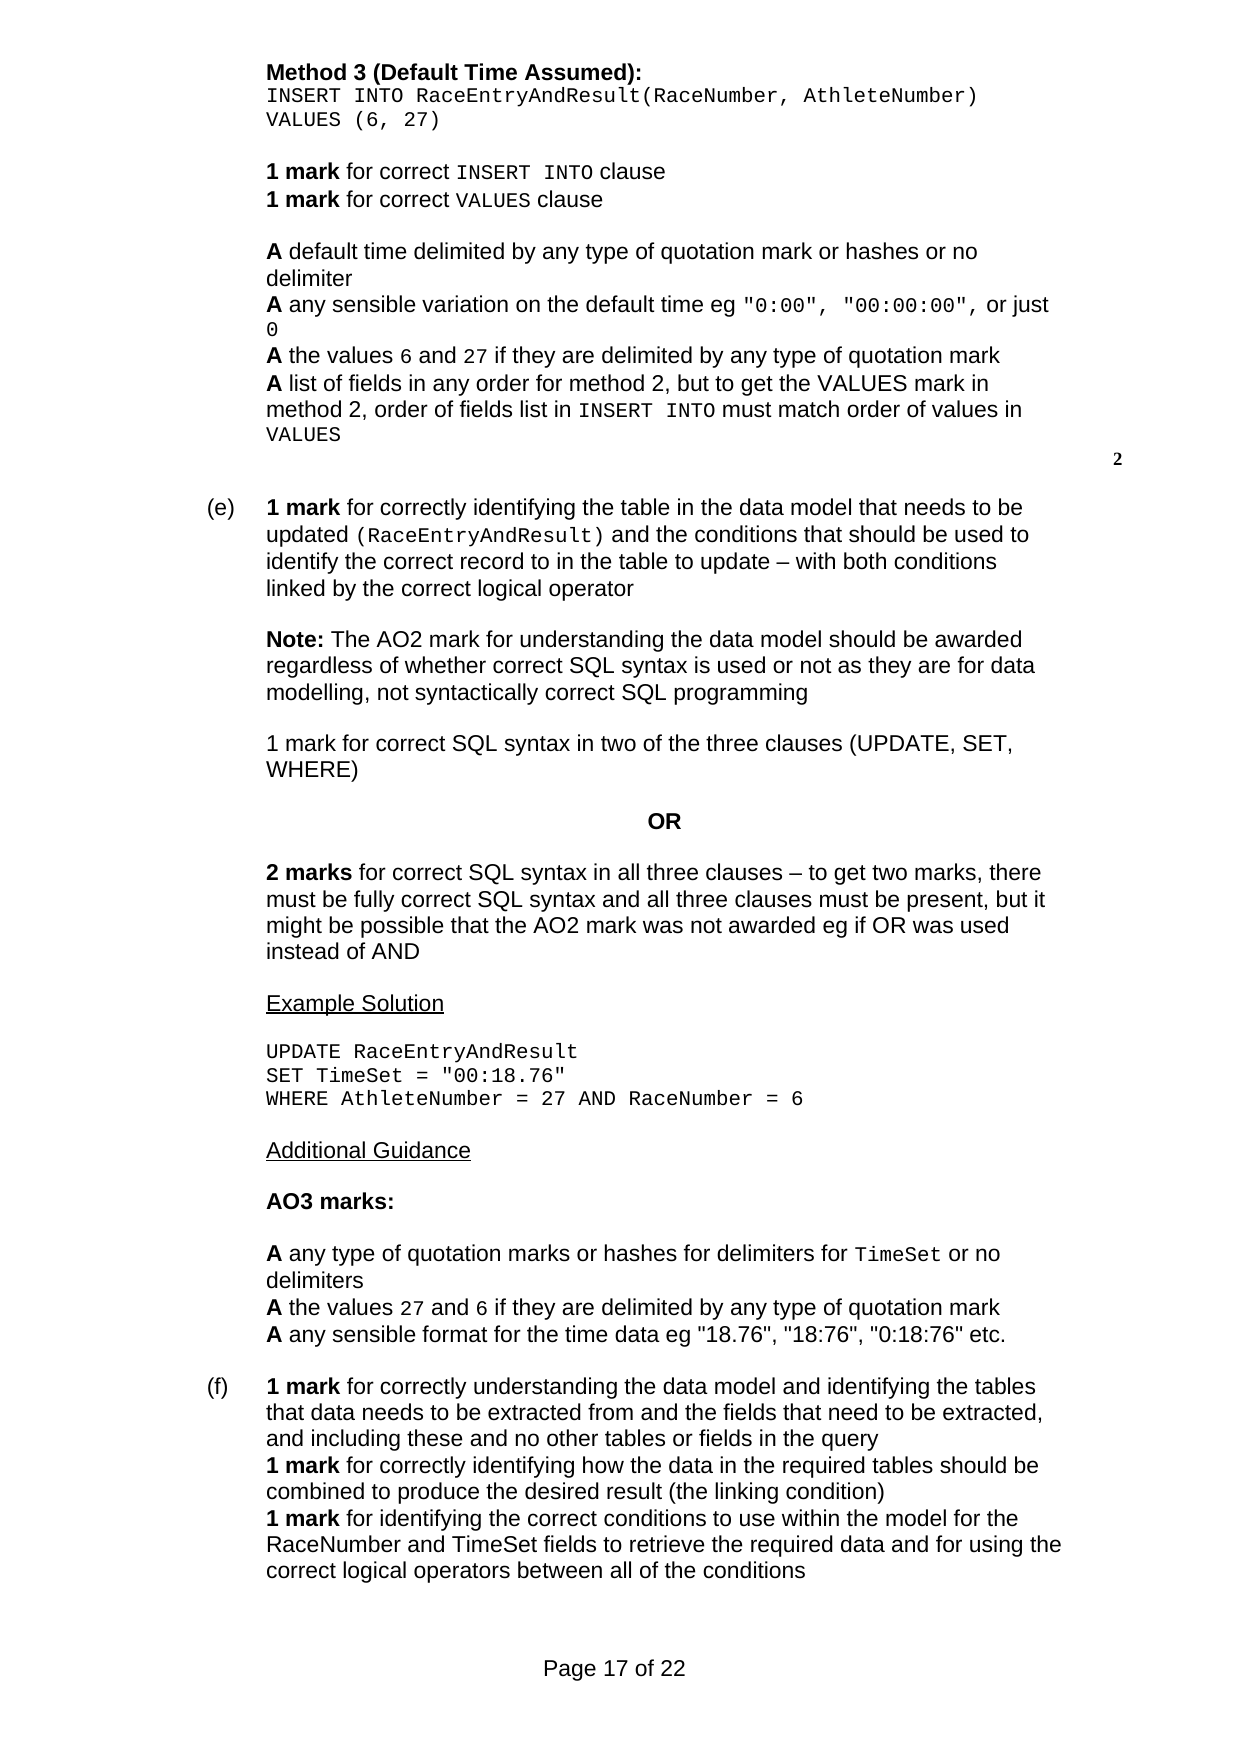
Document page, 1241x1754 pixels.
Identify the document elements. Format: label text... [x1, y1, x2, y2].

text 1 mark for identifying the correct conditions to use within the model for the RaceNumber and TimeSet fields to retrieve the required data and for using the correct logical operators between all of the conditions [266, 1504, 1063, 1583]
text Additional Guidance [266, 1137, 1063, 1163]
text OR [148, 808, 1181, 834]
text Note: The AO2 mark for understanding the data model should be awarded regardless of whether correct SQL syntax is used or not as they are for data modelling, not syntactically correct SQL programming [266, 626, 1063, 705]
text UPDATE RaceEntryAndResult SET TimeSet = "00:18.76" WHERE AthleteNumber = 27 AND RaceNumber = 6 [266, 1041, 1063, 1112]
text A any sensible variation on the default time eg "0:00", "00:00:00", or just 0 [266, 291, 1063, 342]
text 2 [148, 448, 1122, 469]
text Example Solution [266, 989, 1063, 1016]
text A any type of quotation marks or hashes for delimiters for TimeSet or no delimiters A the values 27 and 6 if they are delimited by any type of quotation mark A any sensible format for the time data eg "18.76", "18:76", "0:18:76" etc. [266, 1239, 1063, 1348]
text Method 3 (Default Time Assumed): [266, 59, 1063, 86]
text 1 mark for correct INSERT INTO clause [266, 158, 1063, 186]
text 1 mark for correct SQL syntax in two of the three clauses (UPDATE, SET, WHERE) [266, 730, 1063, 783]
text 1 mark for correctly identifying how the data in the required tables should be combined to produce the desired result (the linking condition) [266, 1452, 1063, 1504]
text AO3 marks: [266, 1188, 1122, 1214]
text A default time delimited by any type of quotation mark or hashes or no delimiter [266, 238, 1063, 291]
text A list of fields in any order for method 2, but to get the VALUES mark in method 2, order of fields list in INSERT INTO must match order of values in VALUES [266, 370, 1063, 448]
text 1 mark for correct VALUES clause [266, 186, 1063, 213]
text A the values 6 and 27 if they are delimited by any type of quotation mark [266, 342, 1063, 370]
text INSERT INTO RaceEntryAndResult(RaceNumber, AthleteNumber) VALUES (6, 27) [266, 86, 1063, 133]
text 2 marks for correct SQL syntax in all three clauses – to get two marks, there must be fully correct SQL syntax and all three clauses must be present, but it might be possible that the AO2 mark was not awarded eg if OR was used instead of AND [266, 859, 1063, 964]
text (e) 1 mark for correctly identifying the table in the data model that needs to be updated (RaceEntryAndResult) and the conditions that should be used to identify the correct record to in the table to update – with both conditions linked by the correct logical operator [207, 494, 1063, 601]
text (f) 1 mark for correctly understanding the data model and identifying the tables that data needs to be extracted from and the fields that need to be extracted, and including these and no other tables or fields in the query [207, 1373, 1063, 1452]
